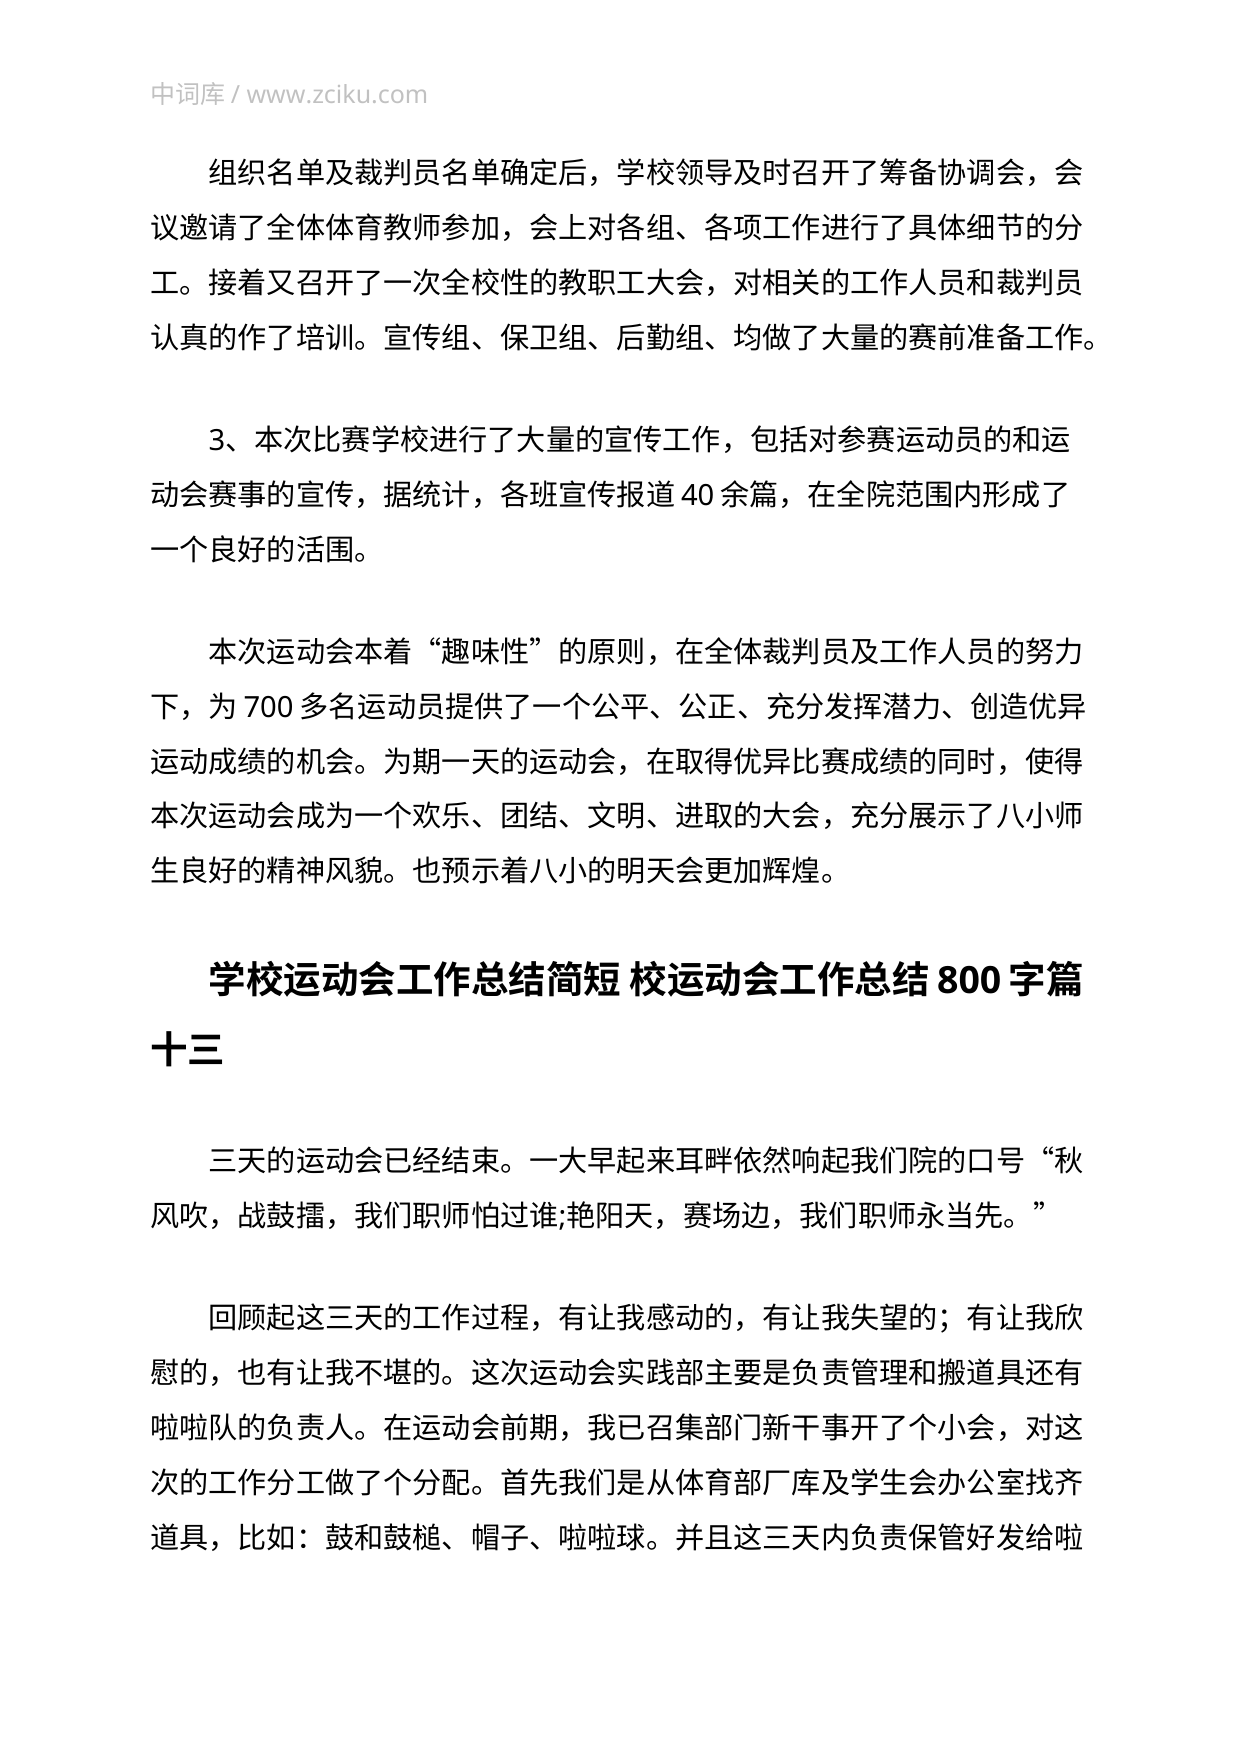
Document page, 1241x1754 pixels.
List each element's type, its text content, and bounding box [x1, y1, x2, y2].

text 三天的运动会已经结束。一大早起来耳畔依然响起我们院的口号“秋风吹，战鼓擂，我们职师怕过谁;艳阳天，赛场边，我们职师永当先。” [150, 1138, 1090, 1235]
text 本次运动会本着“趣味性”的原则，在全体裁判员及工作人员的努力下，为700多名运动员提供了一个公平、公正、充分发挥潜力、创造优异运动成绩的机会。为期一天的运动会，在取得优异比赛成绩的同时，使得本次运动会成为一个欢乐、团结、文明、进取的大会，充分展示了八小师生良好的精神风貌。也预示着八小的明天会更加辉煌。 [150, 628, 1090, 890]
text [150, 1295, 1090, 1557]
text 3、本次比赛学校进行了大量的宣传工作，包括对参赛运动员的和运动会赛事的宣传，据统计，各班宣传报道40余篇，在全院范围内形成了一个良好的活围。 [150, 416, 1090, 569]
text 组织名单及裁判员名单确定后，学校领导及时召开了筹备协调会，会议邀请了全体体育教师参加，会上对各组、各项工作进行了具体细节的分工。接着又召开了一次全校性的教职工大会，对相关的工作人员和裁判员认真的作了培训。宣传组、保卫组、后勤组、均做了大量的赛前准备工作。 [150, 150, 1090, 357]
text 学校运动会工作总结简短 校运动会工作总结800字篇十三 [150, 950, 1090, 1075]
